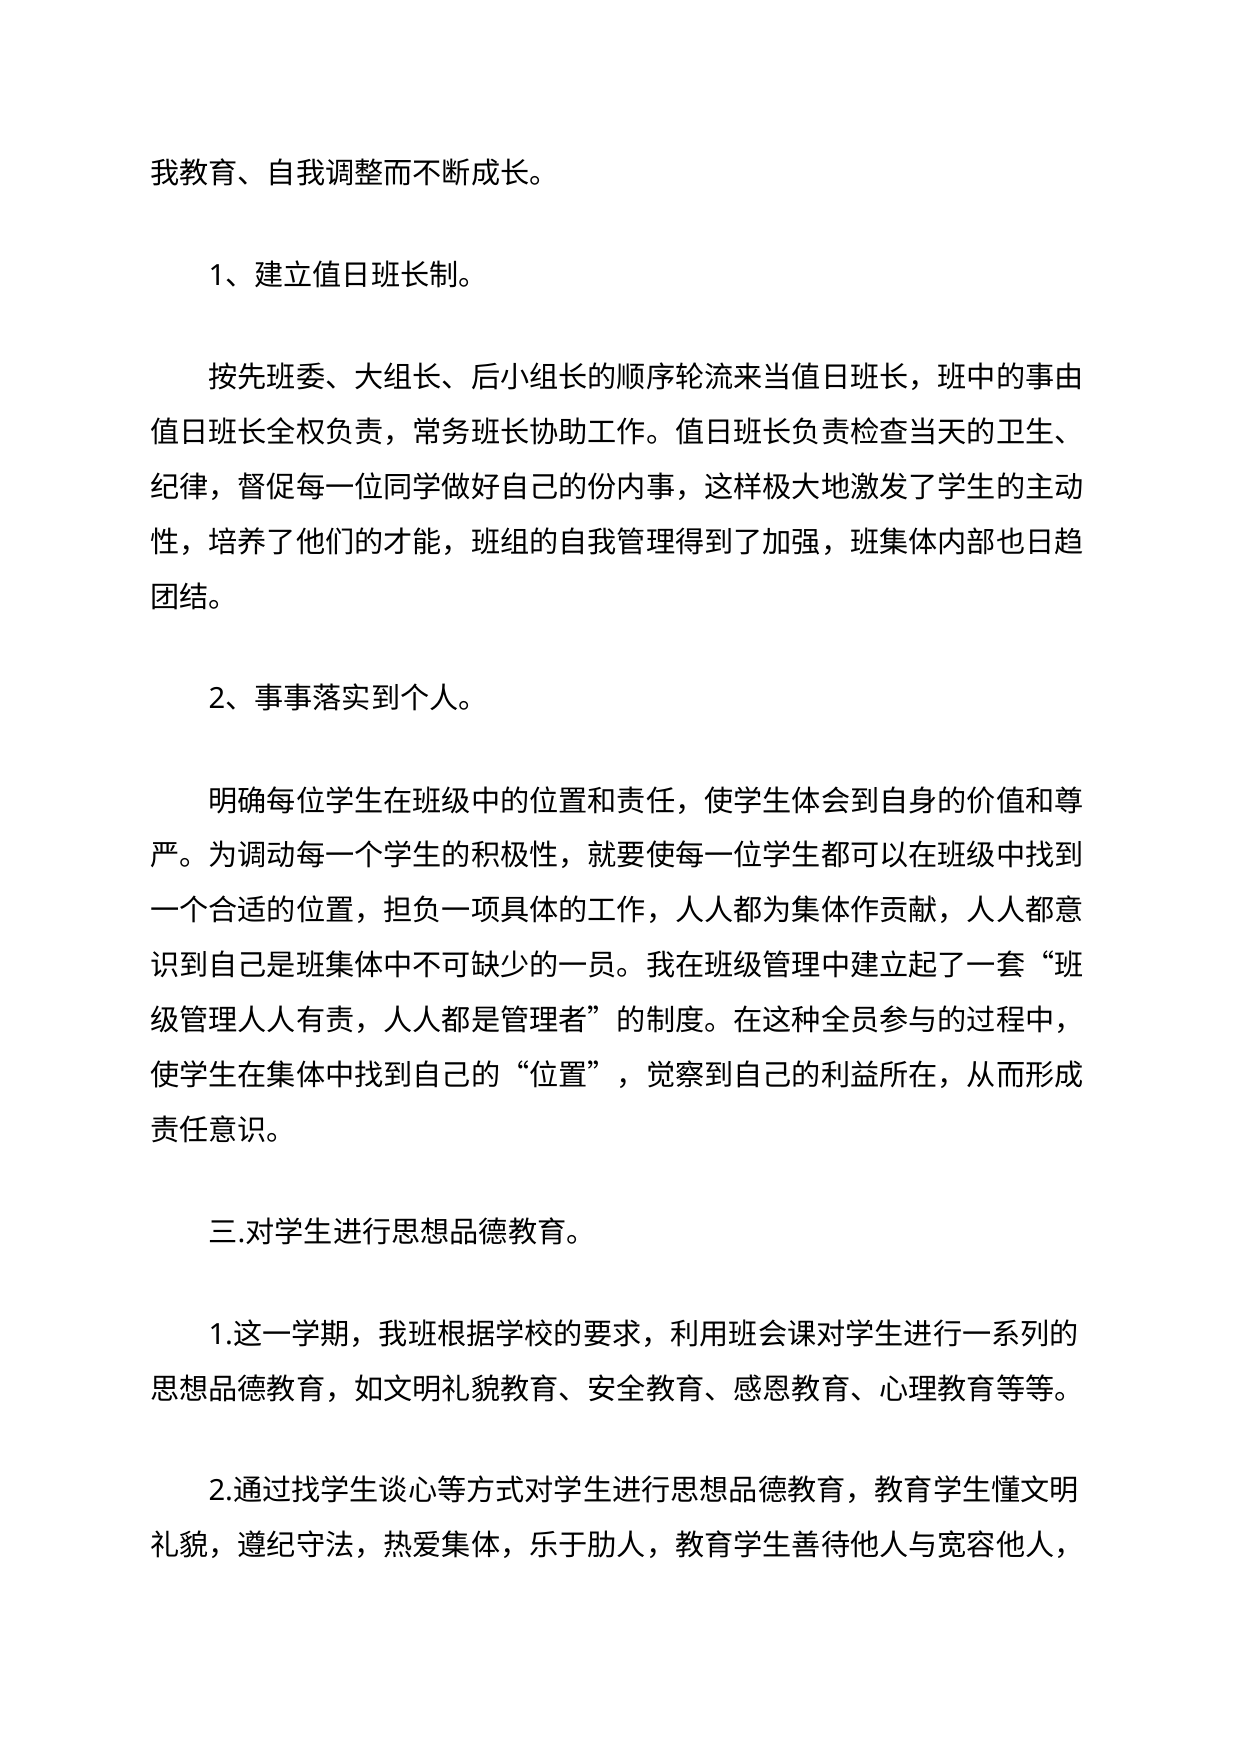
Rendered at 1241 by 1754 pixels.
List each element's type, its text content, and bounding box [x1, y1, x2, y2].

text 1、建立值日班长制。 [150, 252, 1090, 294]
text 2、事事落实到个人。 [150, 675, 1090, 717]
text 按先班委、大组长、后小组长的顺序轮流来当值日班长，班中的事由值日班长全权负责，常务班长协助工作。值日班长负责检查当天的卫生、纪律，督促每一位同学做好自己的份内事，这样极大地激发了学生的主动性，培养了他们的才能，班组的自我管理得到了加强，班集体内部也日趋团结。 [150, 354, 1090, 616]
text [150, 1467, 1090, 1564]
text 明确每位学生在班级中的位置和责任，使学生体会到自身的价值和尊严。为调动每一个学生的积极性，就要使每一位学生都可以在班级中找到一个合适的位置，担负一项具体的工作，人人都为集体作贡献，人人都意识到自己是班集体中不可缺少的一员。我在班级管理中建立起了一套“班级管理人人有责，人人都是管理者”的制度。在这种全员参与的过程中，使学生在集体中找到自己的“位置”，觉察到自己的利益所在，从而形成责任意识。 [150, 777, 1090, 1149]
text 三.对学生进行思想品德教育。 [150, 1208, 1090, 1251]
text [150, 150, 1090, 192]
text 1.这一学期，我班根据学校的要求，利用班会课对学生进行一系列的思想品德教育，如文明礼貌教育、安全教育、感恩教育、心理教育等等。 [150, 1310, 1090, 1407]
